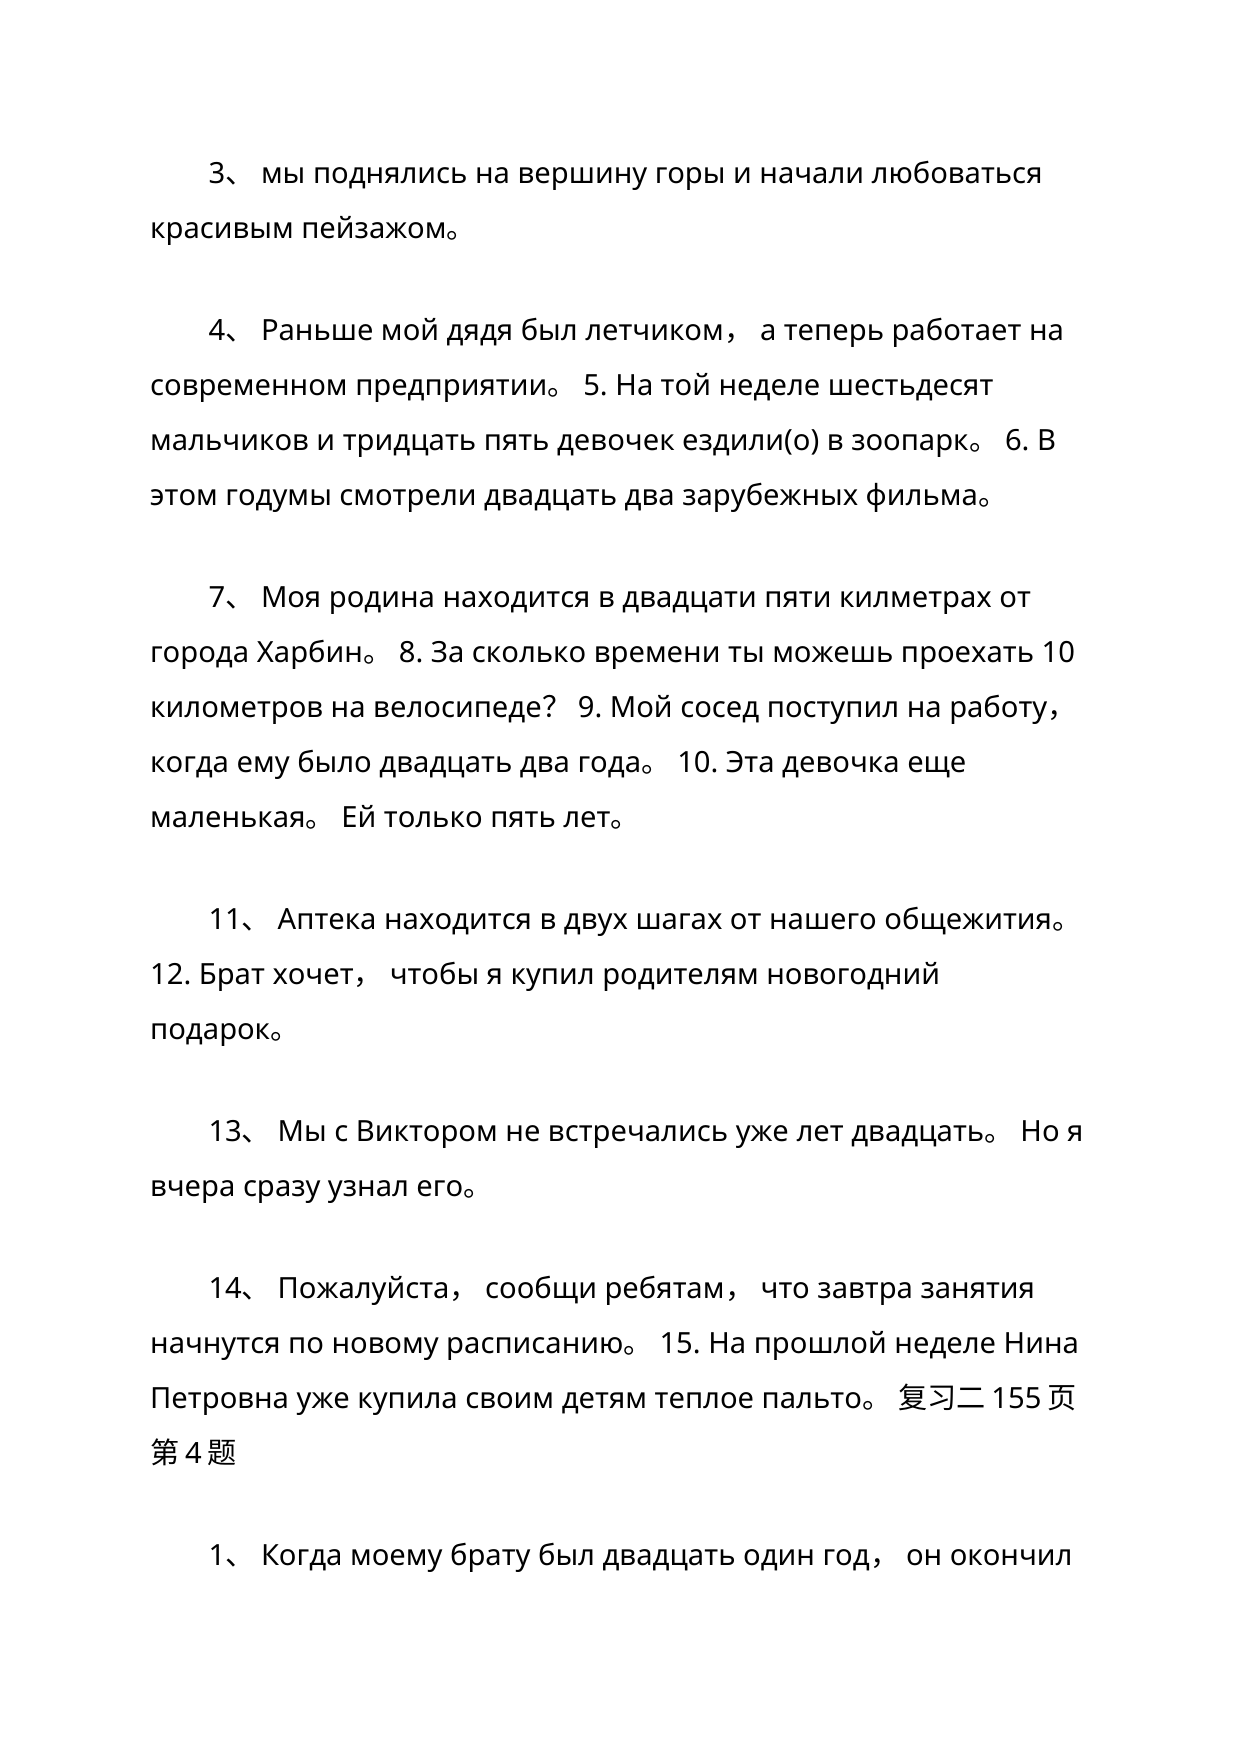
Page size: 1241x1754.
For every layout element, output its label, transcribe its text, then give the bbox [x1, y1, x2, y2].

text 7、 Моя родина находится в двадцати пяти килметрах от города Харбин。 8. За сколько времени ты можешь проехать 10 километров на велосипеде？ 9. Мой сосед поступил на работу， когда ему было двадцать два года。 10. Эта девочка еще маленькая。 Ей только пять лет。 [150, 574, 1090, 836]
text 3、 мы поднялись на вершину горы и начали любоваться красивым пейзажом。 [150, 150, 1090, 247]
text 14、 Пожалуйста， сообщи ребятам， что завтра занятия начнутся по новому расписанию。 15. На прошлой неделе Нина Петровна уже купила своим детям теплое пальто。 复习二155页第4题 [150, 1265, 1090, 1472]
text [150, 1532, 1090, 1574]
text 11、 Аптека находится в двух шагах от нашего общежития。 12. Брат хочет， чтобы я купил родителям новогодний подарок。 [150, 896, 1090, 1048]
text 13、 Мы с Виктором не встречались уже лет двадцать。 Но я вчера сразу узнал его。 [150, 1108, 1090, 1205]
text 4、 Раньше мой дядя был летчиком， а теперь работает на современном предприятии。 5. На той неделе шестьдесят мальчиков и тридцать пять девочек ездили(о) в зоопарк。 6. В этом годумы смотрели двадцать два зарубежных фильма。 [150, 307, 1090, 514]
